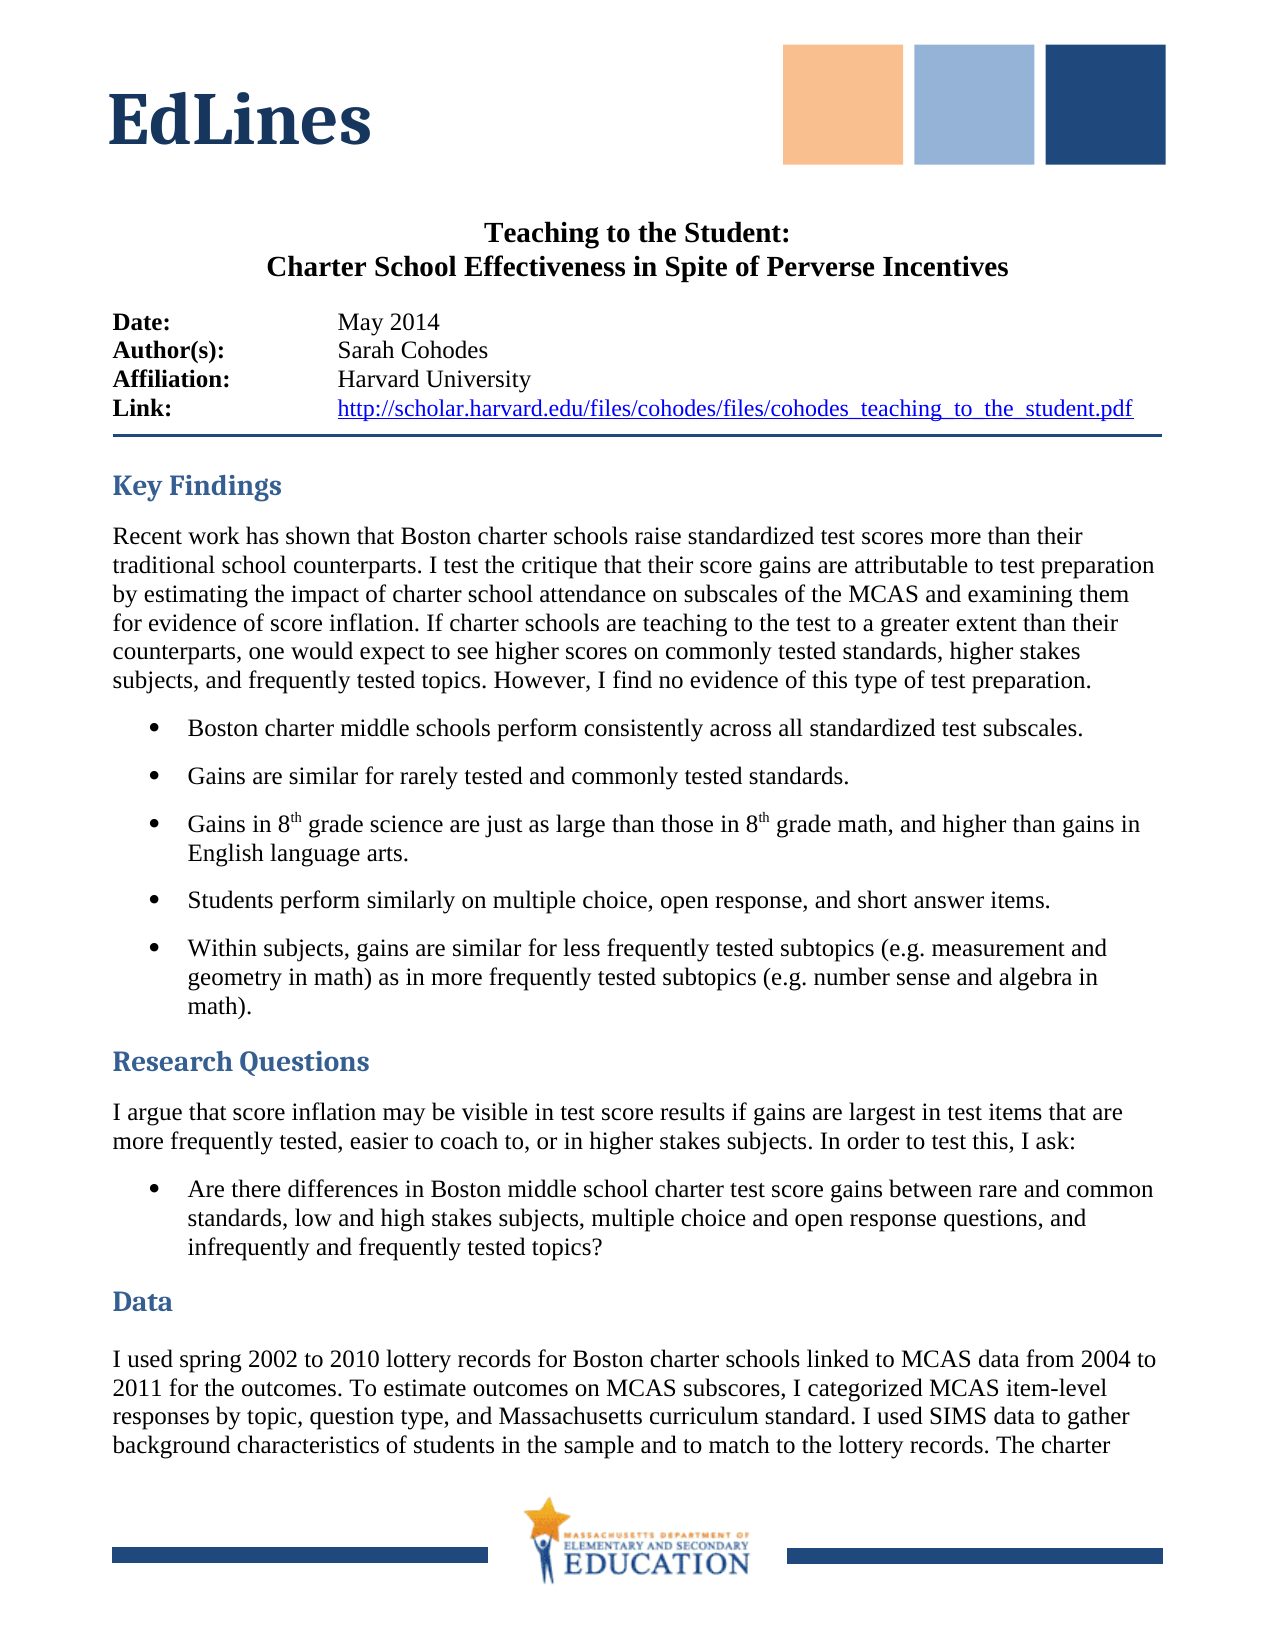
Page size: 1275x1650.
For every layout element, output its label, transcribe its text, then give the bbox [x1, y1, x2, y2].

list Gains are similar for rarely tested and commonly tested standards. [150, 761, 1162, 790]
list Boston charter middle schools perform consistently across all standardized test subscales. [150, 713, 1162, 742]
text I argue that score inflation may be visible in test score results if gains are largest in test items that are more frequently tested, easier to coach to, or in higher stakes subjects. In order to test this, I ask: [112, 1097, 1162, 1155]
text Teaching to the Student: [112, 216, 1162, 249]
list Gains in 8th grade science are just as large than those in 8th grade math, and higher than gains in English language arts. [150, 809, 1162, 866]
text Affiliation: Harvard University [112, 364, 1162, 393]
subtitle Key Findings [112, 463, 1162, 502]
text Link: http://scholar.harvard.edu/files/cohodes/files/cohodes_teaching_to_the_student.pdf [112, 393, 1162, 422]
text Charter School Effectiveness in Spite of Perverse Incentives [112, 249, 1162, 283]
subtitle Research Questions [112, 1045, 1162, 1078]
list Within subjects, gains are similar for less frequently tested subtopics (e.g. measurement and geometry in math) as in more frequently tested subtopics (e.g. number sense and algebra in math). [150, 933, 1162, 1020]
subtitle Data [112, 1285, 1162, 1319]
list Are there differences in Boston middle school charter test score gains between rare and common standards, low and high stakes subjects, multiple choice and open response questions, and infrequently and frequently tested topics? [150, 1174, 1162, 1260]
text Date: May 2014 [112, 307, 1162, 335]
text Author(s): Sarah Cohodes [112, 335, 1162, 364]
picture [519, 1487, 756, 1605]
text Recent work has shown that Boston charter schools raise standardized test scores more than their traditional school counterparts. I test the critique that their score gains are attributable to test preparation by estimating the impact of charter school attendance on subscales of the MCAS and examining them for evidence of score inflation. If charter schools are teaching to the test to a greater extent than their counterparts, one would expect to see higher scores on commonly tested standards, higher stakes subjects, and frequently tested topics. However, I find no evidence of this type of test preparation. [112, 521, 1162, 694]
list Students perform similarly on multiple choice, open response, and short answer items. [150, 886, 1162, 914]
